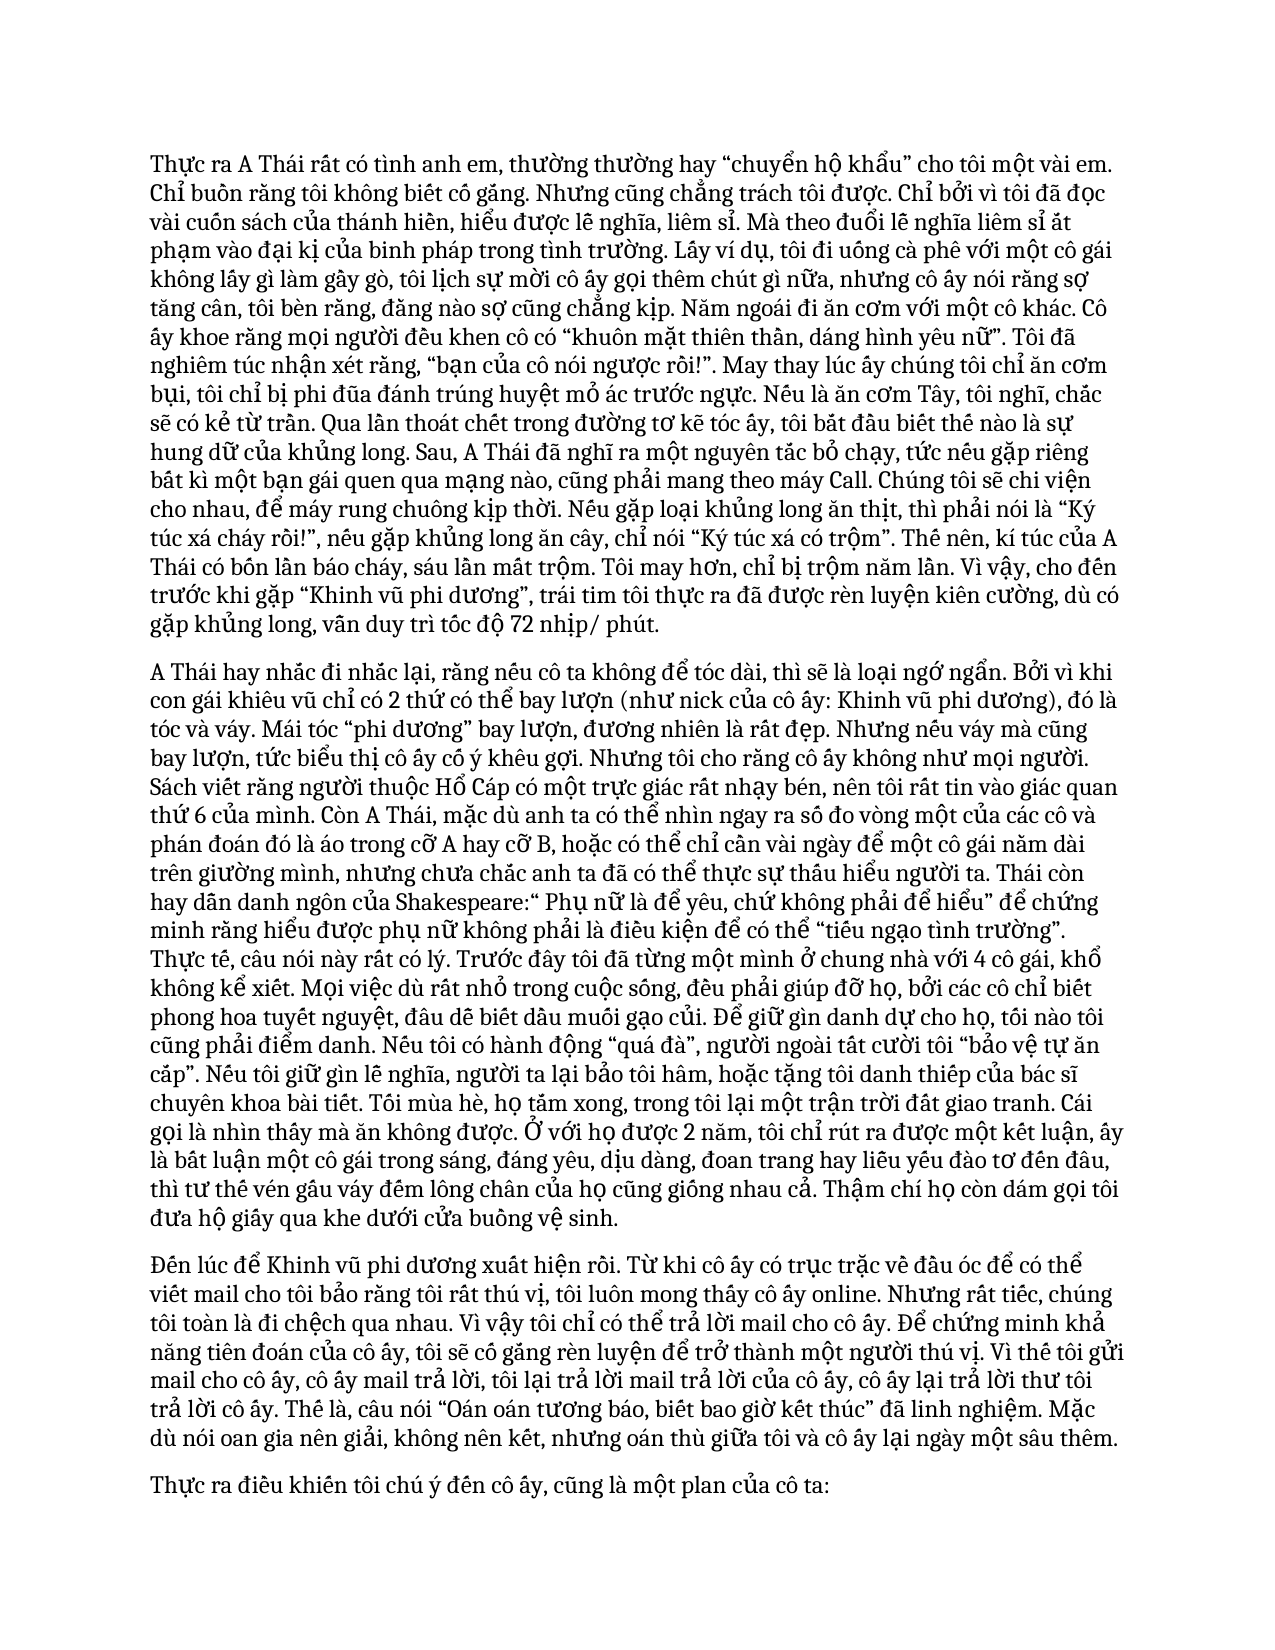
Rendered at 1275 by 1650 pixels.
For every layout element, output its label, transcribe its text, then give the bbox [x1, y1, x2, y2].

text Thực ra điều khiến tôi chú ý đến cô ấy, cũng là một plan của cô ta: [150, 1471, 1125, 1500]
text A Thái hay nhắc đi nhắc lại, rằng nếu cô ta không để tóc dài, thì sẽ là loại ngớ ngẩn. Bởi vì khi con gái khiêu vũ chỉ có 2 thứ có thể bay lượn (như nick của cô ấy: Khinh vũ phi dương), đó là tóc và váy. Mái tóc “phi dương” bay lượn, đương nhiên là rất đẹp. Nhưng nếu váy mà cũng bay lượn, tức biểu thị cô ấy cố ý khêu gợi. Nhưng tôi cho rằng cô ấy không như mọi người. Sách viết rằng người thuộc Hổ Cáp có một trực giác rất nhạy bén, nên tôi rất tin vào giác quan thứ 6 của mình. Còn A Thái, mặc dù anh ta có thể nhìn ngay ra số đo vòng một của các cô và phán đoán đó là áo trong cỡ A hay cỡ B, hoặc có thể chỉ cần vài ngày để một cô gái nằm dài trên giường mình, nhưng chưa chắc anh ta đã có thể thực sự thấu hiểu người ta. Thái còn hay dẫn danh ngôn của Shakespeare:“ Phụ nữ là để yêu, chứ không phải để hiểu” để chứng minh rằng hiểu được phụ nữ không phải là điều kiện để có thể “tiếu ngạo tình trường”. Thực tế, câu nói này rất có lý. Trước đây tôi đã từng một mình ở chung nhà với 4 cô gái, khổ không kể xiết. Mọi việc dù rất nhỏ trong cuộc sống, đều phải giúp đỡ họ, bởi các cô chỉ biết phong hoa tuyết nguyệt, đâu dễ biết dầu muối gạo củi. Để giữ gìn danh dự cho họ, tối nào tôi cũng phải điểm danh. Nếu tôi có hành động “quá đà”, người ngoài tất cười tôi “bảo vệ tự ăn cắp”. Nếu tôi giữ gìn lễ nghĩa, người ta lại bảo tôi hâm, hoặc tặng tôi danh thiếp của bác sĩ chuyên khoa bài tiết. Tối mùa hè, họ tắm xong, trong tôi lại một trận trời đất giao tranh. Cái gọi là nhìn thấy mà ăn không được. Ở với họ được 2 năm, tôi chỉ rút ra được một kết luận, ấy là bất luận một cô gái trong sáng, đáng yêu, dịu dàng, đoan trang hay liễu yếu đào tơ đến đâu, thì tư thế vén gấu váy đếm lông chân của họ cũng giống nhau cả. Thậm chí họ còn dám gọi tôi đưa hộ giấy qua khe dưới cửa buồng vệ sinh. [150, 657, 1125, 1232]
text Đến lúc để Khinh vũ phi dương xuất hiện rồi. Từ khi cô ấy có trục trặc về đầu óc để có thể viết mail cho tôi bảo rằng tôi rất thú vị, tôi luôn mong thấy cô ấy online. Nhưng rất tiếc, chúng tôi toàn là đi chệch qua nhau. Vì vậy tôi chỉ có thể trả lời mail cho cô ấy. Để chứng minh khả năng tiên đoán của cô ấy, tôi sẽ cố gắng rèn luyện để trở thành một người thú vị. Vì thế tôi gửi mail cho cô ấy, cô ấy mail trả lời, tôi lại trả lời mail trả lời của cô ấy, cô ấy lại trả lời thư tôi trả lời cô ấy. Thế là, câu nói “Oán oán tương báo, biết bao giờ kết thúc” đã linh nghiệm. Mặc dù nói oan gia nên giải, không nên kết, nhưng oán thù giữa tôi và cô ấy lại ngày một sâu thêm. [150, 1251, 1125, 1452]
text Thực ra A Thái rất có tình anh em, thường thường hay “chuyển hộ khẩu” cho tôi một vài em. Chỉ buồn rằng tôi không biết cố gắng. Nhưng cũng chẳng trách tôi được. Chỉ bởi vì tôi đã đọc vài cuốn sách của thánh hiền, hiểu được lễ nghĩa, liêm sỉ. Mà theo đuổi lễ nghĩa liêm sỉ ắt phạm vào đại kị của binh pháp trong tình trường. Lấy ví dụ, tôi đi uống cà phê với một cô gái không lấy gì làm gầy gò, tôi lịch sự mời cô ấy gọi thêm chút gì nữa, nhưng cô ấy nói rằng sợ tăng cân, tôi bèn rằng, đằng nào sợ cũng chẳng kịp. Năm ngoái đi ăn cơm với một cô khác. Cô ấy khoe rằng mọi người đều khen cô có “khuôn mặt thiên thần, dáng hình yêu nữ”. Tôi đã nghiêm túc nhận xét rằng, “bạn của cô nói ngược rồi!”. May thay lúc ấy chúng tôi chỉ ăn cơm bụi, tôi chỉ bị phi đũa đánh trúng huyệt mỏ ác trước ngực. Nếu là ăn cơm Tây, tôi nghĩ, chắc sẽ có kẻ từ trần. Qua lần thoát chết trong đường tơ kẽ tóc ấy, tôi bắt đầu biết thế nào là sự hung dữ của khủng long. Sau, A Thái đã nghĩ ra một nguyên tắc bỏ chạy, tức nếu gặp riêng bất kì một bạn gái quen qua mạng nào, cũng phải mang theo máy Call. Chúng tôi sẽ chi viện cho nhau, để máy rung chuông kịp thời. Nếu gặp loại khủng long ăn thịt, thì phải nói là “Ký túc xá cháy rồi!”, nếu gặp khủng long ăn cây, chỉ nói “Ký túc xá có trộm”. Thế nên, kí túc của A Thái có bốn lần báo cháy, sáu lần mất trộm. Tôi may hơn, chỉ bị trộm năm lần. Vì vậy, cho đến trước khi gặp “Khinh vũ phi dương”, trái tim tôi thực ra đã được rèn luyện kiên cường, dù có gặp khủng long, vẫn duy trì tốc độ 72 nhịp/ phút. [150, 150, 1125, 639]
